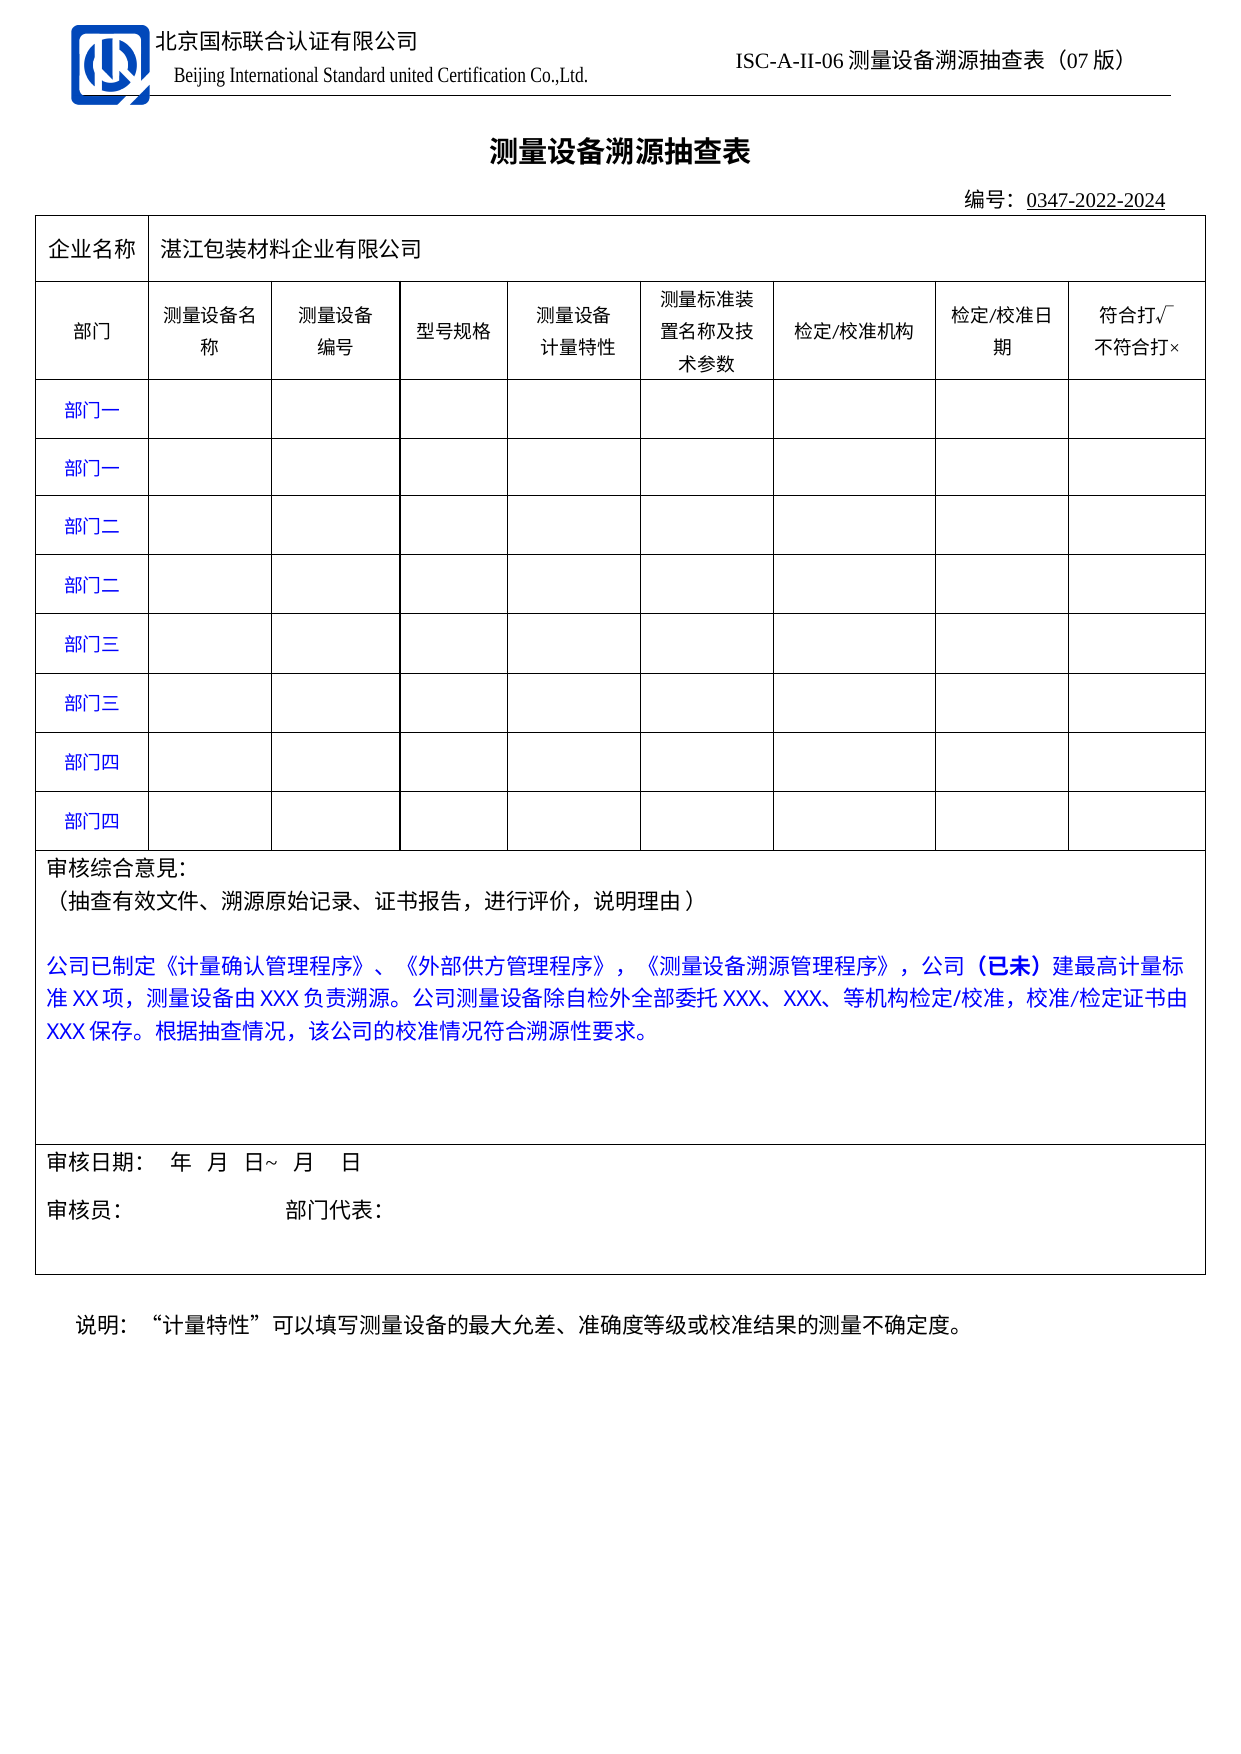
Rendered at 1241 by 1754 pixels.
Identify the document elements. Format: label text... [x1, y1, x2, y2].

table_cell 部门 [36, 282, 148, 379]
table_cell 审核综合意見： （抽查有效文件、溯源原始记录、证书报告，进行评价，说明理由 ） 公司已制定《计量确认管理程序》、《外部供方管理程序》，《测量设备溯源管理程序》，公司（已未）建最高计量标准XX项，测量设备由XXX负责溯源。公司测量设备除自检外全部委托XXX、XXX、等机构检定/校准，校准/检定证书由XXX保存。根据抽查情况，该公司的校准情况符合溯源性要求。 [36, 851, 1205, 1143]
table_cell [1069, 674, 1205, 732]
table_cell [936, 674, 1068, 732]
table_cell [149, 792, 271, 850]
table_cell 检定/校准日期 [936, 282, 1068, 379]
table_cell [936, 614, 1068, 672]
table_header 湛江包装材料企业有限公司 [149, 216, 1205, 281]
table_cell [401, 439, 507, 495]
table_cell [774, 792, 935, 850]
text 说明：“计量特性”可以填写测量设备的最大允差、准确度等级或校准结果的测量不确定度。 [75, 1307, 1165, 1340]
table_cell 测量设备 计量特性 [508, 282, 640, 379]
table_cell [272, 439, 399, 495]
table_header 企业名称 [36, 216, 148, 281]
table_cell [401, 496, 507, 554]
table_cell [1069, 439, 1205, 495]
table_cell [774, 614, 935, 672]
table_cell [774, 733, 935, 791]
table_cell [272, 792, 399, 850]
table_cell 部门一 [36, 380, 148, 438]
table_cell [508, 439, 640, 495]
table_cell 部门三 [36, 674, 148, 732]
table_cell [936, 439, 1068, 495]
table_cell [401, 555, 507, 613]
table_cell [936, 792, 1068, 850]
table_cell 型号规格 [401, 282, 507, 379]
table_cell [641, 380, 773, 438]
table_cell [401, 674, 507, 732]
table_cell 测量设备 编号 [272, 282, 399, 379]
table_cell [641, 733, 773, 791]
table_cell [401, 614, 507, 672]
table_cell [272, 555, 399, 613]
text 编号：0347-2022-2024 [75, 183, 1165, 215]
table_cell 部门四 [36, 792, 148, 850]
table_cell [641, 792, 773, 850]
table_cell 符合打√ 不符合打× [1069, 282, 1205, 379]
table_cell 部门二 [36, 496, 148, 554]
table_cell [1069, 792, 1205, 850]
table_cell [149, 496, 271, 554]
table_cell [641, 614, 773, 672]
table_cell [149, 674, 271, 732]
table_cell [774, 555, 935, 613]
table_cell [149, 733, 271, 791]
table_cell [508, 792, 640, 850]
table_cell [508, 733, 640, 791]
table_cell [149, 555, 271, 613]
table_cell 测量标准装置名称及技术参数 [641, 282, 773, 379]
table_cell [508, 674, 640, 732]
table_cell [936, 733, 1068, 791]
table_cell [1069, 380, 1205, 438]
table_cell [508, 555, 640, 613]
table_cell [272, 674, 399, 732]
table_cell [1069, 496, 1205, 554]
table_cell [272, 733, 399, 791]
table_cell [272, 614, 399, 672]
table_cell 部门三 [36, 614, 148, 672]
table_cell [149, 380, 271, 438]
table_cell [774, 674, 935, 732]
table_cell [936, 496, 1068, 554]
table_cell [401, 380, 507, 438]
table_cell 检定/校准机构 [774, 282, 935, 379]
table_cell [936, 380, 1068, 438]
table_cell [401, 733, 507, 791]
table_cell [272, 496, 399, 554]
table_cell [641, 674, 773, 732]
table_cell 部门四 [36, 733, 148, 791]
table_cell [774, 496, 935, 554]
table_cell 测量设备名称 [149, 282, 271, 379]
picture [71, 25, 150, 105]
table_cell [401, 792, 507, 850]
table_cell [508, 496, 640, 554]
table_cell [1069, 555, 1205, 613]
table_cell [149, 439, 271, 495]
table_cell [1069, 733, 1205, 791]
table_cell 部门一 [36, 439, 148, 495]
table_cell 审核日期： 年 月 日~ 月 日 审核员： 部门代表： [36, 1145, 1205, 1274]
table_cell [508, 614, 640, 672]
text 测量设备溯源抽查表 [75, 118, 1165, 183]
table_cell [272, 380, 399, 438]
table_cell [774, 380, 935, 438]
table_cell [641, 555, 773, 613]
table_cell [774, 439, 935, 495]
table_cell [936, 555, 1068, 613]
table_cell [1069, 614, 1205, 672]
table_cell [149, 614, 271, 672]
table_cell [641, 496, 773, 554]
table_cell [508, 380, 640, 438]
table_cell 部门二 [36, 555, 148, 613]
table_cell [641, 439, 773, 495]
